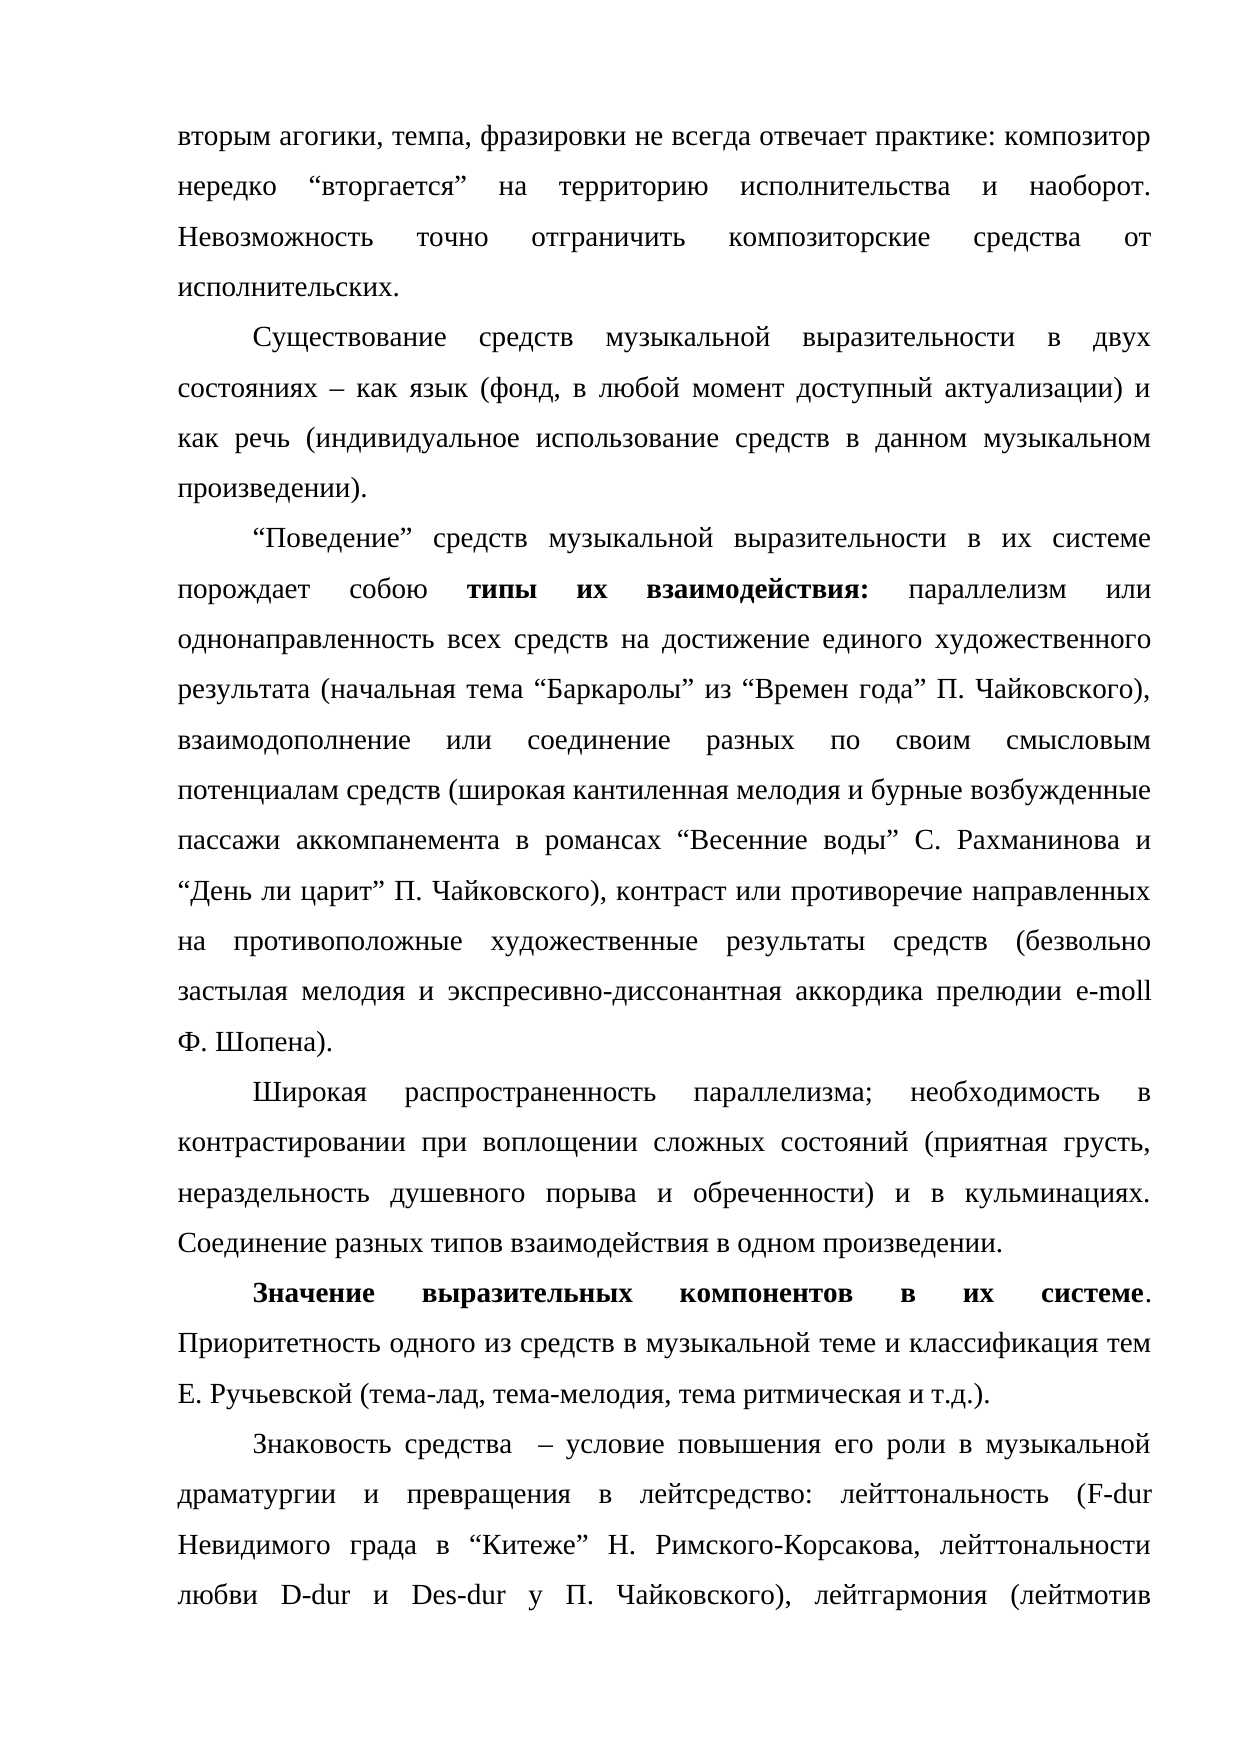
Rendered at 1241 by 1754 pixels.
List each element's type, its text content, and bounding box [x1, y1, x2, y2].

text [177, 118, 1152, 303]
text Широкая распространенность параллелизма; необходимость в контрастировании при воплощении сложных состояний (приятная грусть, нераздельность душевного порыва и обреченности) и в кульминациях. Соединение разных типов взаимодействия в одном произведении. [177, 1074, 1152, 1258]
text Значение выразительных компонентов в их системе. Приоритетность одного из средств в музыкальной теме и классификация тем Е. Ручьевской (тема-лад, тема-мелодия, тема ритмическая и т.д.). [177, 1275, 1152, 1409]
text “Поведение” средств музыкальной выразительности в их системе порождает собою типы их взаимодействия: параллелизм или однонаправленность всех средств на достижение единого художественного результата (начальная тема “Баркаролы” из “Времен года” П. Чайковского), взаимодополнение или соединение разных по своим смысловым потенциалам средств (широкая кантиленная мелодия и бурные возбужденные пассажи аккомпанемента в романсах “Весенние воды” С. Рахманинова и “День ли царит” П. Чайковского), контраст или противоречие направленных на противоположные художественные результаты средств (безвольно застылая мелодия и экспресивно-диссонантная аккордика прелюдии e-moll Ф. Шопена). [177, 521, 1152, 1057]
text Существование средств музыкальной выразительности в двух состояниях – как язык (фонд, в любой момент доступный актуализации) и как речь (индивидуальное использование средств в данном музыкальном произведении). [177, 319, 1152, 504]
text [177, 1426, 1152, 1611]
